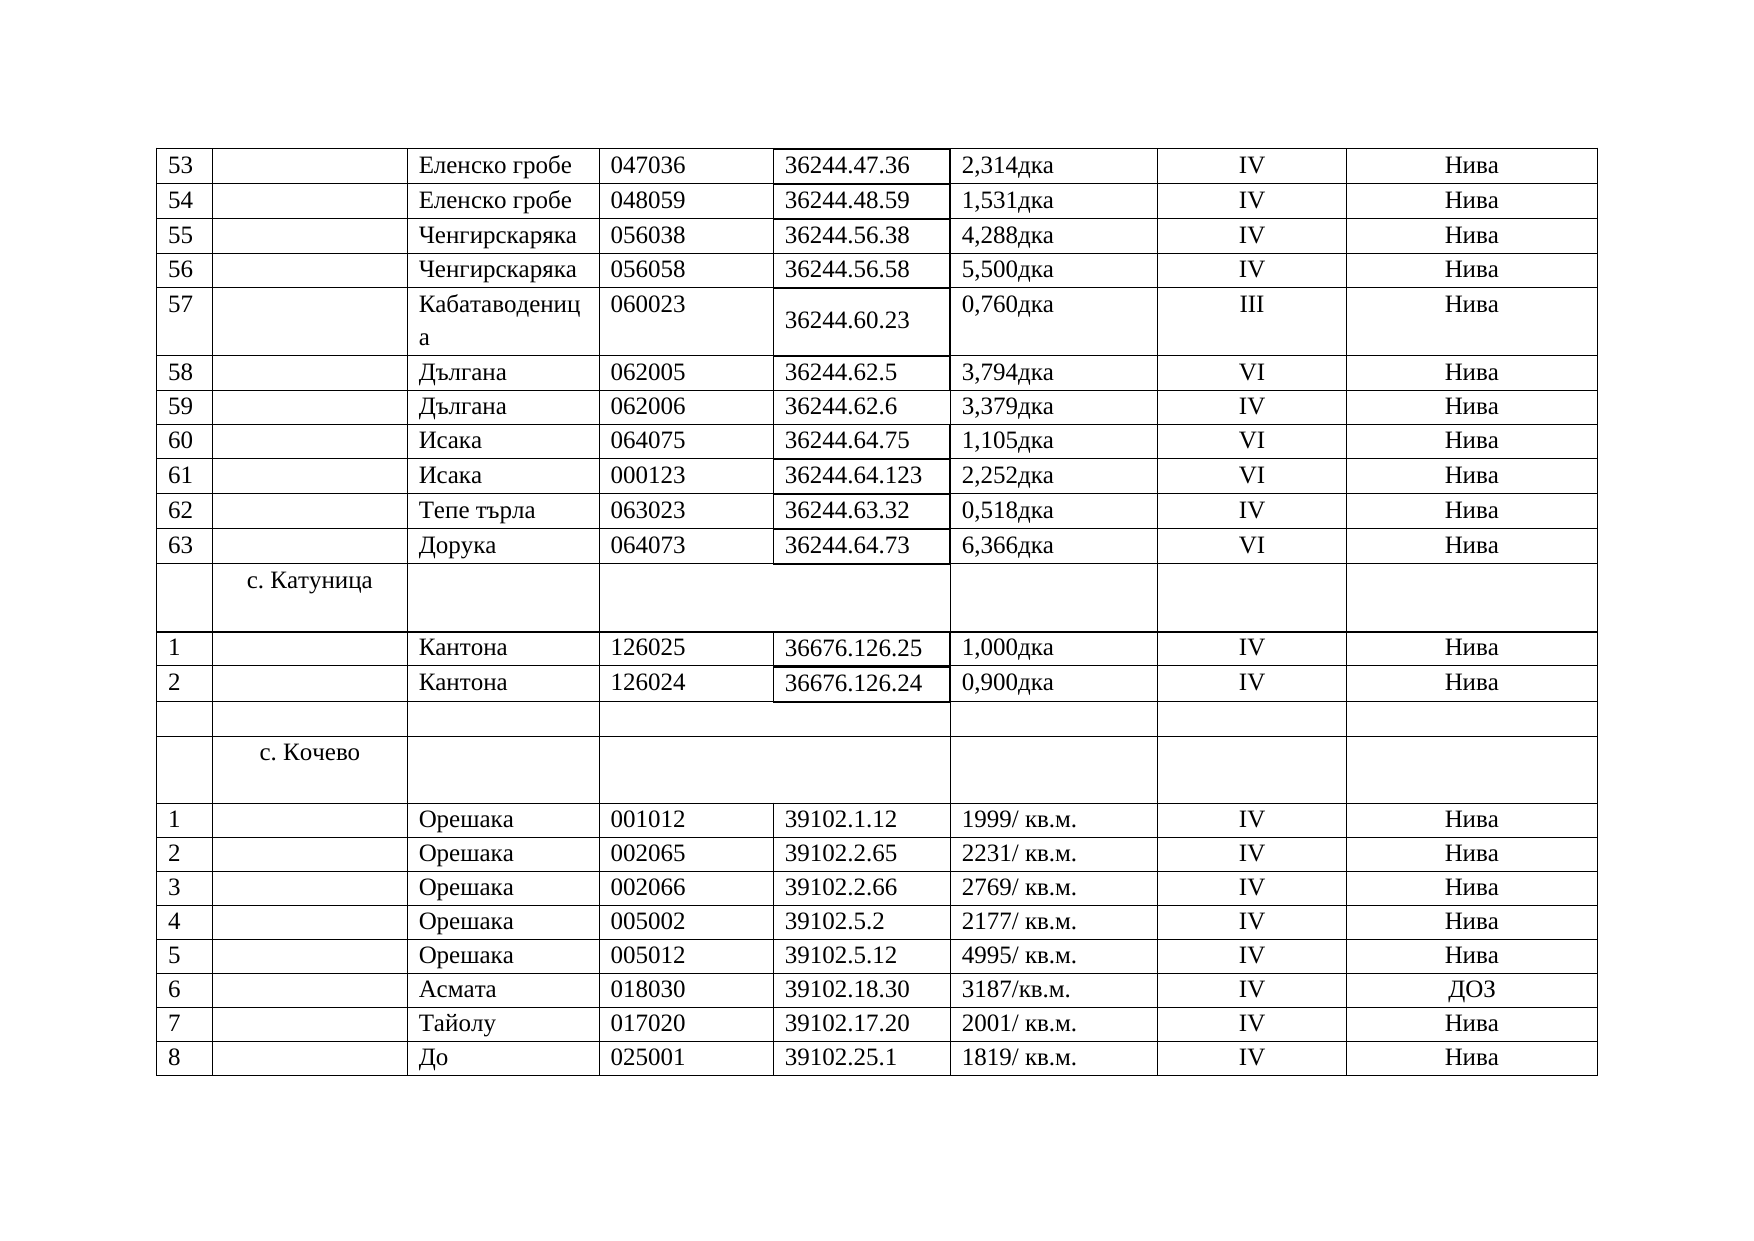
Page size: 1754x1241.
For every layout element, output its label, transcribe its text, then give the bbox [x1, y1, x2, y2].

table_cell Еленско гробе [408, 184, 599, 218]
table_cell [157, 564, 212, 631]
table_cell 39102.2.66 [774, 872, 950, 905]
table_cell Ченгирскаряка [408, 254, 599, 287]
table_cell Нива [1347, 219, 1597, 253]
table_cell [1347, 564, 1597, 631]
table_cell Нива [1347, 288, 1597, 355]
table_cell 2,314дка [951, 149, 1157, 183]
table_cell [408, 564, 599, 631]
table_cell 005012 [600, 940, 773, 973]
table_cell [213, 149, 407, 183]
table_cell Нива [1347, 356, 1597, 390]
table_cell 4 [157, 906, 212, 939]
table_cell 36244.60.23 [774, 289, 949, 355]
table_cell 54 [157, 184, 212, 218]
table_cell 2001/ кв.м. [951, 1008, 1157, 1041]
table_cell [1347, 737, 1597, 803]
table_cell Нива [1347, 633, 1597, 665]
table_cell 63 [157, 529, 212, 563]
table_cell 056058 [600, 254, 773, 287]
table_cell 8 [157, 1042, 212, 1075]
table_cell [213, 666, 407, 701]
table_cell Орешака [408, 906, 599, 939]
table_cell 39102.18.30 [774, 974, 950, 1007]
table_cell [213, 702, 407, 736]
table_cell Ченгирскаряка [408, 219, 599, 253]
table_cell 36676.126.25 [774, 633, 949, 665]
table_cell 5,500дка [951, 254, 1157, 287]
table_cell 36244.64.123 [774, 460, 949, 493]
table_cell [213, 356, 407, 390]
table_cell ІV [1158, 633, 1346, 665]
table_cell Нива [1347, 149, 1597, 183]
table_cell ІV [1158, 838, 1346, 871]
table_cell 56 [157, 254, 212, 287]
table_cell 39102.5.12 [774, 940, 950, 973]
table_cell Кантона [408, 633, 599, 665]
table_cell 0,760дка [951, 288, 1157, 355]
table_cell 4,288дка [951, 219, 1157, 253]
table_cell 62 [157, 494, 212, 528]
table_cell 048059 [600, 184, 773, 218]
table_cell [951, 702, 1157, 736]
table_cell 36244.47.36 [774, 150, 949, 183]
table_cell Нива [1347, 529, 1597, 563]
table_cell 36244.64.75 [774, 425, 949, 458]
table_cell Нива [1347, 804, 1597, 837]
table_cell 1,000дка [951, 633, 1157, 665]
table_cell 39102.2.65 [774, 838, 950, 871]
table_cell [157, 702, 212, 736]
table_cell 36244.62.5 [774, 357, 949, 390]
table_cell 002066 [600, 872, 773, 905]
table_cell Нива [1347, 838, 1597, 871]
table_cell 2231/ кв.м. [951, 838, 1157, 871]
table_cell Орешака [408, 940, 599, 973]
table_cell 39102.1.12 [774, 804, 950, 837]
table_cell 060023 [600, 288, 773, 355]
table_cell 1999/ кв.м. [951, 804, 1157, 837]
table_cell 36244.62.6 [774, 391, 950, 424]
table_cell 025001 [600, 1042, 773, 1075]
table_cell 2 [157, 838, 212, 871]
table_cell Нива [1347, 1008, 1597, 1041]
table_cell [213, 494, 407, 528]
table_cell Дългана [408, 391, 599, 424]
table_cell [408, 702, 599, 736]
table_cell Нива [1347, 906, 1597, 939]
table_cell Исака [408, 425, 599, 458]
table_cell [213, 906, 407, 939]
table_cell 1 [157, 804, 212, 837]
table_cell ІІІ [1158, 288, 1346, 355]
table_cell 062006 [600, 391, 773, 424]
table_cell [213, 804, 407, 837]
table_cell 017020 [600, 1008, 773, 1041]
table_cell 2,252дка [951, 459, 1157, 493]
table_cell Нива [1347, 1042, 1597, 1075]
table_cell [213, 1042, 407, 1075]
table_cell [408, 737, 599, 803]
table_cell 57 [157, 288, 212, 355]
table_cell 6,366дка [951, 529, 1157, 563]
table_cell 5 [157, 940, 212, 973]
table_cell [213, 219, 407, 253]
table_cell [157, 737, 212, 803]
table_cell [213, 940, 407, 973]
table_cell 0,518дка [951, 494, 1157, 528]
table_cell 3 [157, 872, 212, 905]
table_cell 001012 [600, 804, 773, 837]
table_cell Нива [1347, 494, 1597, 528]
table_cell VІ [1158, 459, 1346, 493]
table_cell VІ [1158, 529, 1346, 563]
table_cell Дългана [408, 356, 599, 390]
table_cell 53 [157, 149, 212, 183]
table_cell [1158, 737, 1346, 803]
table_cell Нива [1347, 666, 1597, 701]
table_cell ІV [1158, 254, 1346, 287]
table_cell ІV [1158, 184, 1346, 218]
table_cell [213, 1008, 407, 1041]
table_cell 3187/кв.м. [951, 974, 1157, 1007]
table_cell 39102.5.2 [774, 906, 950, 939]
table_cell 056038 [600, 219, 773, 253]
table_cell 36676.126.24 [774, 668, 949, 701]
table_cell [1158, 702, 1346, 736]
table_cell ІV [1158, 666, 1346, 701]
table_cell 005002 [600, 906, 773, 939]
table_cell 60 [157, 425, 212, 458]
table_cell Нива [1347, 254, 1597, 287]
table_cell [408, 1042, 599, 1075]
table_cell Еленско гробе [408, 149, 599, 183]
table_cell Нива [1347, 391, 1597, 424]
table_cell 3,794дка [951, 356, 1157, 390]
table_cell 064075 [600, 425, 773, 458]
table_cell Асмата [408, 974, 599, 1007]
table_cell 36244.64.73 [774, 530, 949, 563]
table_cell 59 [157, 391, 212, 424]
table_cell ІV [1158, 804, 1346, 837]
table_cell с. Кочево [213, 737, 407, 803]
table_cell 3,379дка [951, 391, 1157, 424]
table_cell 062005 [600, 356, 773, 390]
table_cell [213, 838, 407, 871]
table_cell ІV [1158, 940, 1346, 973]
table_cell Орешака [408, 804, 599, 837]
table_cell 2177/ кв.м. [951, 906, 1157, 939]
table_cell Дорука [408, 529, 599, 563]
table_cell Тепе търла [408, 494, 599, 528]
table_cell [600, 564, 950, 631]
table_cell [213, 288, 407, 355]
table_cell [600, 702, 950, 736]
table_cell Нива [1347, 184, 1597, 218]
table_cell Орешака [408, 872, 599, 905]
table_cell ІV [1158, 872, 1346, 905]
table_cell 36244.63.32 [774, 495, 949, 528]
table_cell [213, 974, 407, 1007]
table_cell Нива [1347, 425, 1597, 458]
table_cell 7 [157, 1008, 212, 1041]
table_cell Нива [1347, 872, 1597, 905]
table_cell ІV [1158, 219, 1346, 253]
table_cell 0,900дка [951, 666, 1157, 701]
table_cell ІV [1158, 391, 1346, 424]
table_cell 018030 [600, 974, 773, 1007]
table_cell [213, 425, 407, 458]
table_cell 36244.56.58 [774, 254, 949, 287]
table_cell [213, 459, 407, 493]
table_cell Нива [1347, 940, 1597, 973]
table_cell [213, 184, 407, 218]
table_cell 063023 [600, 494, 773, 528]
table_cell с. Катуница [213, 564, 407, 631]
table_cell [1347, 702, 1597, 736]
table_cell 61 [157, 459, 212, 493]
table_cell [600, 737, 950, 803]
table_cell Тайолу [408, 1008, 599, 1041]
table_cell 55 [157, 219, 212, 253]
table_cell 39102.25.1 [774, 1042, 950, 1075]
table_cell 36244.56.38 [774, 220, 949, 253]
table_cell Кантона [408, 666, 599, 701]
table_cell ІV [1158, 974, 1346, 1007]
table_cell [213, 254, 407, 287]
table_cell [213, 391, 407, 424]
table_cell [213, 872, 407, 905]
table_cell Исака [408, 459, 599, 493]
table_cell 39102.17.20 [774, 1008, 950, 1041]
table_cell Кабатаводеница [408, 288, 599, 355]
table_cell 000123 [600, 459, 773, 493]
table_cell ІV [1158, 494, 1346, 528]
table_cell 002065 [600, 838, 773, 871]
table_cell 126025 [600, 633, 773, 665]
table_cell ІV [1158, 1008, 1346, 1041]
table_cell VІ [1158, 356, 1346, 390]
table_cell 1,531дка [951, 184, 1157, 218]
table_cell Орешака [408, 838, 599, 871]
table_cell [1158, 564, 1346, 631]
table_cell 6 [157, 974, 212, 1007]
table_cell 2 [157, 666, 212, 701]
table_cell 047036 [600, 149, 773, 183]
table_cell ІV [1158, 1042, 1346, 1075]
table_cell ІV [1158, 149, 1346, 183]
table_cell 2769/ кв.м. [951, 872, 1157, 905]
table_cell 1819/ кв.м. [951, 1042, 1157, 1075]
table_cell 1 [157, 633, 212, 665]
table_cell ІV [1158, 906, 1346, 939]
table_cell 064073 [600, 529, 773, 563]
table_cell 1,105дка [951, 425, 1157, 458]
table_cell VІ [1158, 425, 1346, 458]
table_cell [213, 633, 407, 665]
table_cell 4995/ кв.м. [951, 940, 1157, 973]
table_cell Нива [1347, 459, 1597, 493]
table_cell ДОЗ [1347, 974, 1597, 1007]
table_cell 58 [157, 356, 212, 390]
table_cell 36244.48.59 [774, 185, 949, 218]
table_cell [213, 529, 407, 563]
table_cell [951, 564, 1157, 631]
table_cell 126024 [600, 666, 773, 701]
table_cell [951, 737, 1157, 803]
